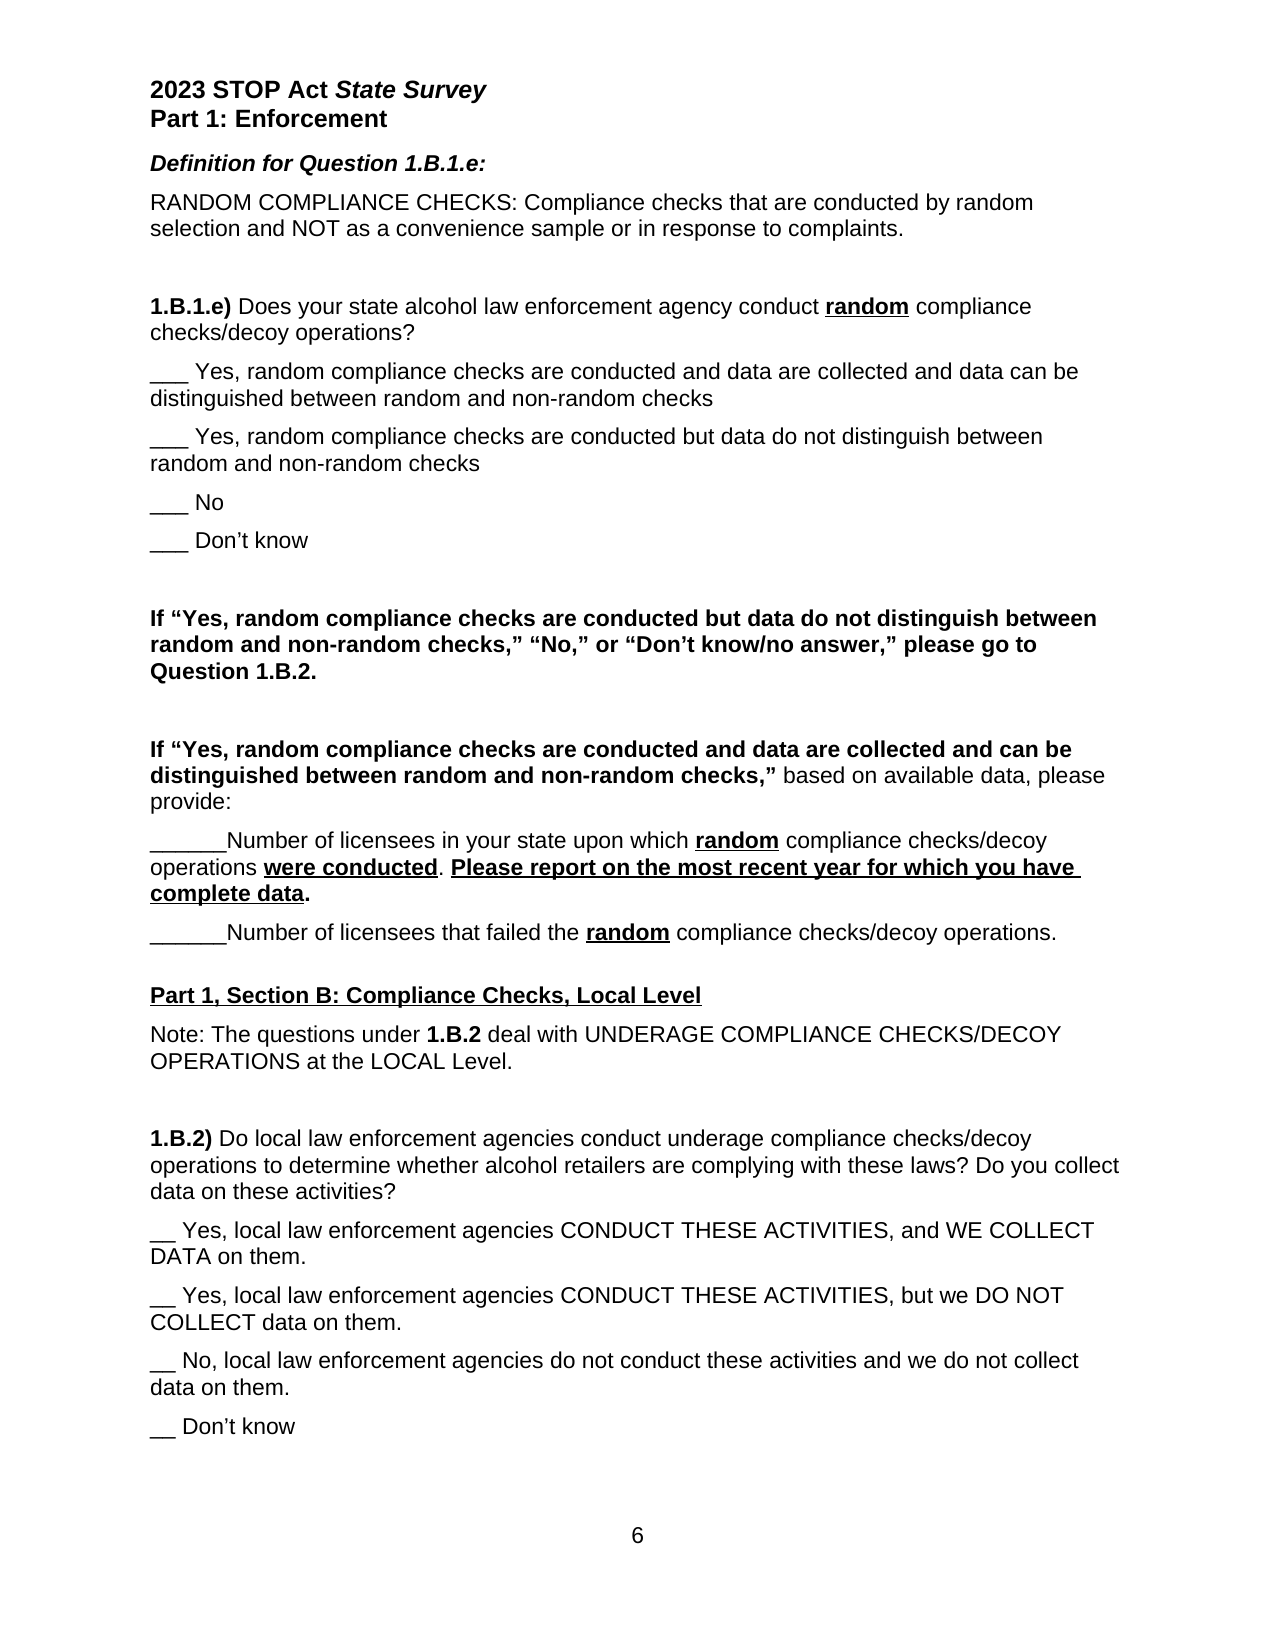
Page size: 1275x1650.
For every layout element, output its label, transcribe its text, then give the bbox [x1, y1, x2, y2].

text __ Yes, local law enforcement agencies CONDUCT THESE ACTIVITIES, but we DO NOT COLLECT data on them. [150, 1282, 1125, 1335]
text ___ Yes, random compliance checks are conducted and data are collected and data can be distinguished between random and non-random checks [150, 358, 1125, 411]
text RANDOM COMPLIANCE CHECKS: Compliance checks that are conducted by random selection and NOT as a convenience sample or in response to complaints. [150, 189, 1125, 242]
text If “Yes, random compliance checks are conducted but data do not distinguish between random and non-random checks,” “No,” or “Don’t know/no answer,” please go to Question 1.B.2. [150, 605, 1125, 684]
text ___ No [150, 488, 1125, 515]
text ___ Yes, random compliance checks are conducted but data do not distinguish between random and non-random checks [150, 423, 1125, 476]
text ______Number of licensees in your state upon which random compliance checks/decoy operations were conducted. Please report on the most recent year for which you have complete data. [150, 827, 1125, 906]
text Note: The questions under 1.B.2 deal with UNDERAGE COMPLIANCE CHECKS/DECOY OPERATIONS at the LOCAL Level. [150, 1021, 1125, 1074]
text If “Yes, random compliance checks are conducted and data are collected and can be distinguished between random and non-random checks,” based on available data, please provide: [150, 736, 1125, 814]
text ___ Don’t know [150, 527, 1125, 554]
text __ No, local law enforcement agencies do not conduct these activities and we do not collect data on them. [150, 1347, 1125, 1400]
subtitle Part 1, Section B: Compliance Checks, Local Level [150, 982, 1125, 1009]
text __ Don’t know [150, 1413, 1125, 1439]
text ______Number of licensees that failed the random compliance checks/decoy operations. [150, 919, 1125, 945]
text 1.B.2) Do local law enforcement agencies conduct underage compliance checks/decoy operations to determine whether alcohol retailers are complying with these laws? Do you collect data on these activities? [150, 1125, 1125, 1204]
text __ Yes, local law enforcement agencies CONDUCT THESE ACTIVITIES, and WE COLLECT DATA on them. [150, 1217, 1125, 1270]
text 1.B.1.e) Does your state alcohol law enforcement agency conduct random compliance checks/decoy operations? [150, 293, 1125, 346]
text Definition for Question 1.B.1.e: [150, 150, 1125, 176]
